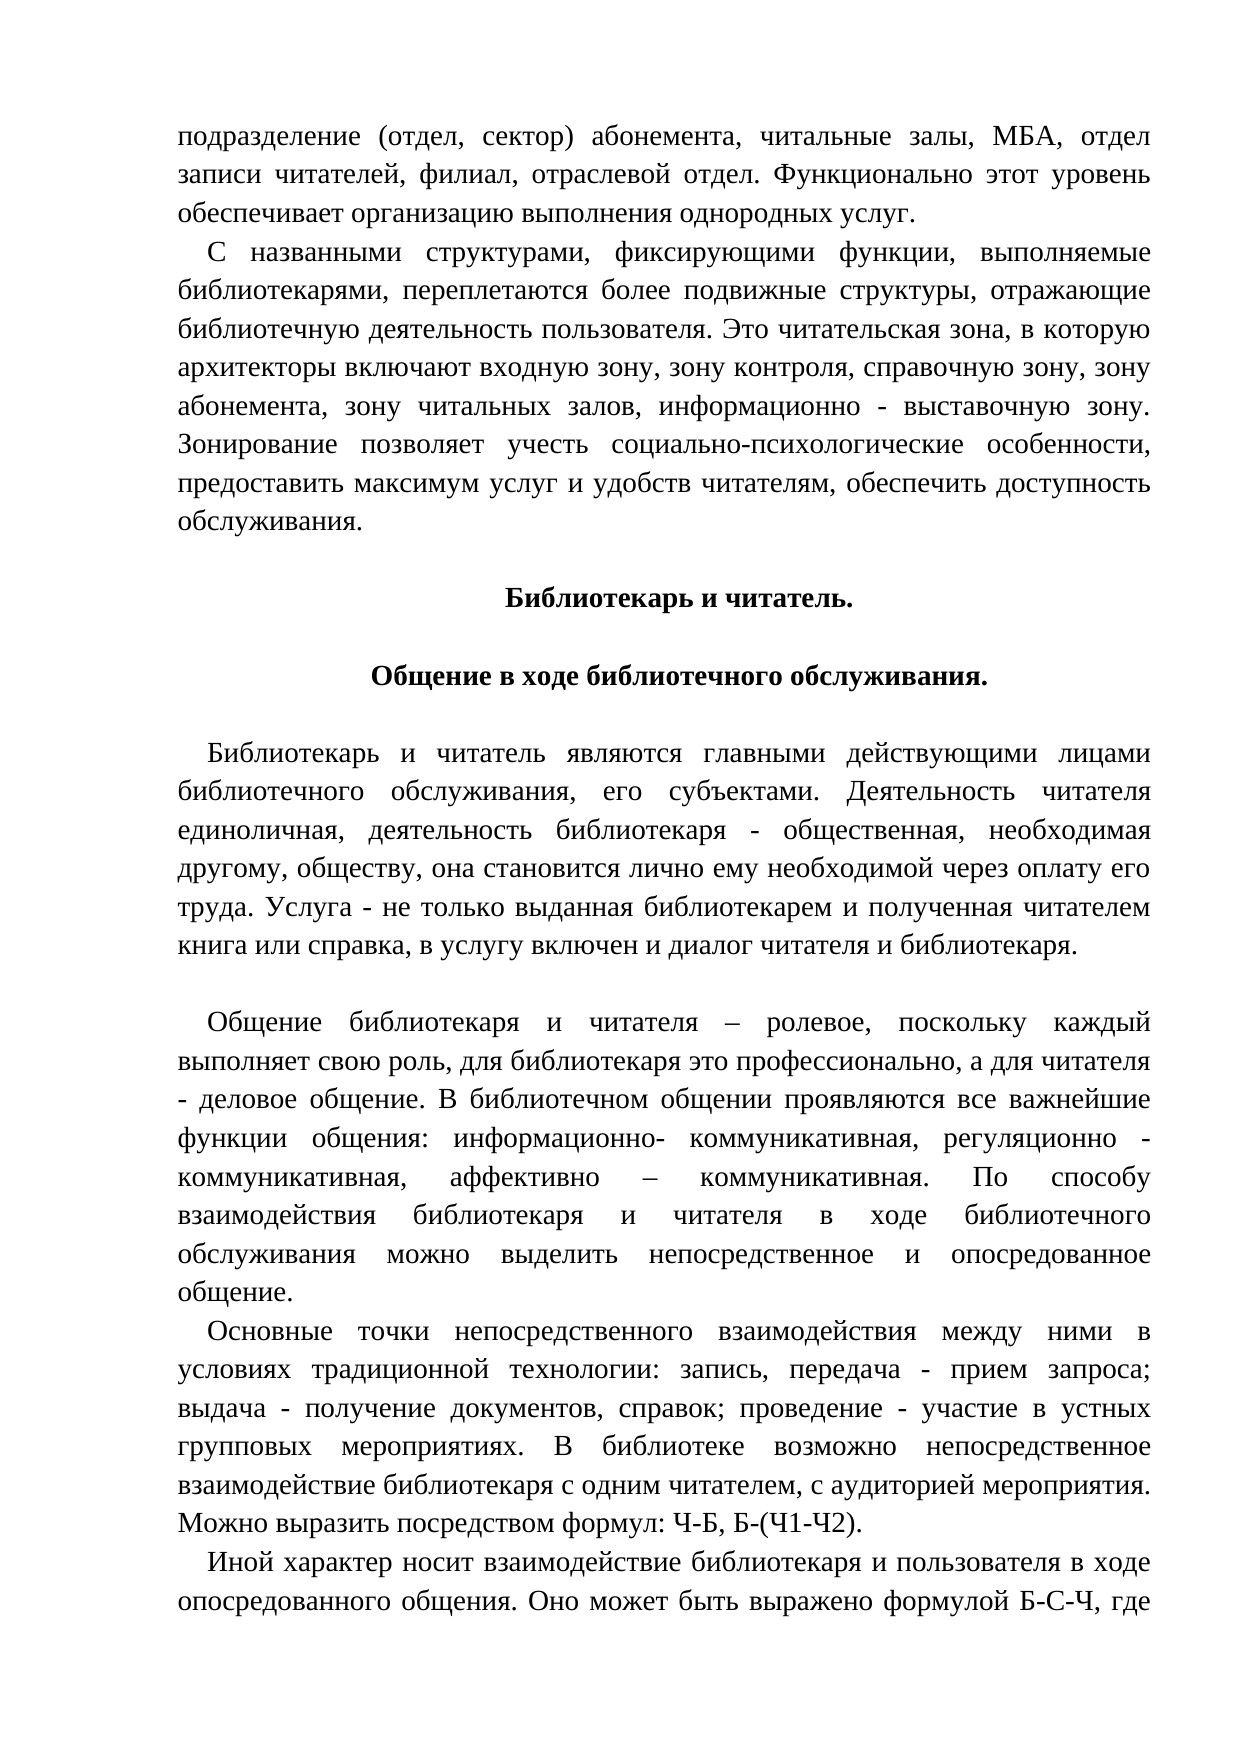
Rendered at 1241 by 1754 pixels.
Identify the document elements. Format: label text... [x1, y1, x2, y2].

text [177, 118, 1152, 229]
text Общение библиотекаря и читателя – ролевое, поскольку каждый выполняет свою роль, для библиотекаря это профессионально, а для читателя - деловое общение. В библиотечном общении проявляются все важнейшие функции общения: информационно- коммуникативная, регуляционно - коммуникативная, аффективно – коммуникативная. По способу взаимодействия библиотекаря и читателя в ходе библиотечного обслуживания можно выделить непосредственное и опосредованное общение. [177, 1004, 1152, 1308]
text Библиотекарь и читатель. [177, 581, 1152, 614]
text Общение в ходе библиотечного обслуживания. [177, 658, 1152, 691]
text С названными структурами, фиксирующими функции, выполняемые библиотекарями, переплетаются более подвижные структуры, отражающие библиотечную деятельность пользователя. Это читательская зона, в которую архитекторы включают входную зону, зону контроля, справочную зону, зону абонемента, зону читальных залов, информационно - выставочную зону. Зонирование позволяет учесть социально-психологические особенности, предоставить максимум услуг и удобств читателям, обеспечить доступность обслуживания. [177, 234, 1152, 537]
text Основные точки непосредственного взаимодействия между ними в условиях традиционной технологии: запись, передача - прием запроса; выдача - получение документов, справок; проведение - участие в устных групповых мероприятиях. В библиотеке возможно непосредственное взаимодействие библиотекаря с одним читателем, с аудиторией мероприятия. Можно выразить посредством формул: Ч-Б, Б-(Ч1-Ч2). [177, 1313, 1152, 1539]
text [177, 1544, 1152, 1616]
text Библиотекарь и читатель являются главными действующими лицами библиотечного обслуживания, его субъектами. Деятельность читателя единоличная, деятельность библиотекаря - общественная, необходимая другому, обществу, она становится лично ему необходимой через оплату его труда. Услуга - не только выданная библиотекарем и полученная читателем книга или справка, в услугу включен и диалог читателя и библиотекаря. [177, 735, 1152, 961]
